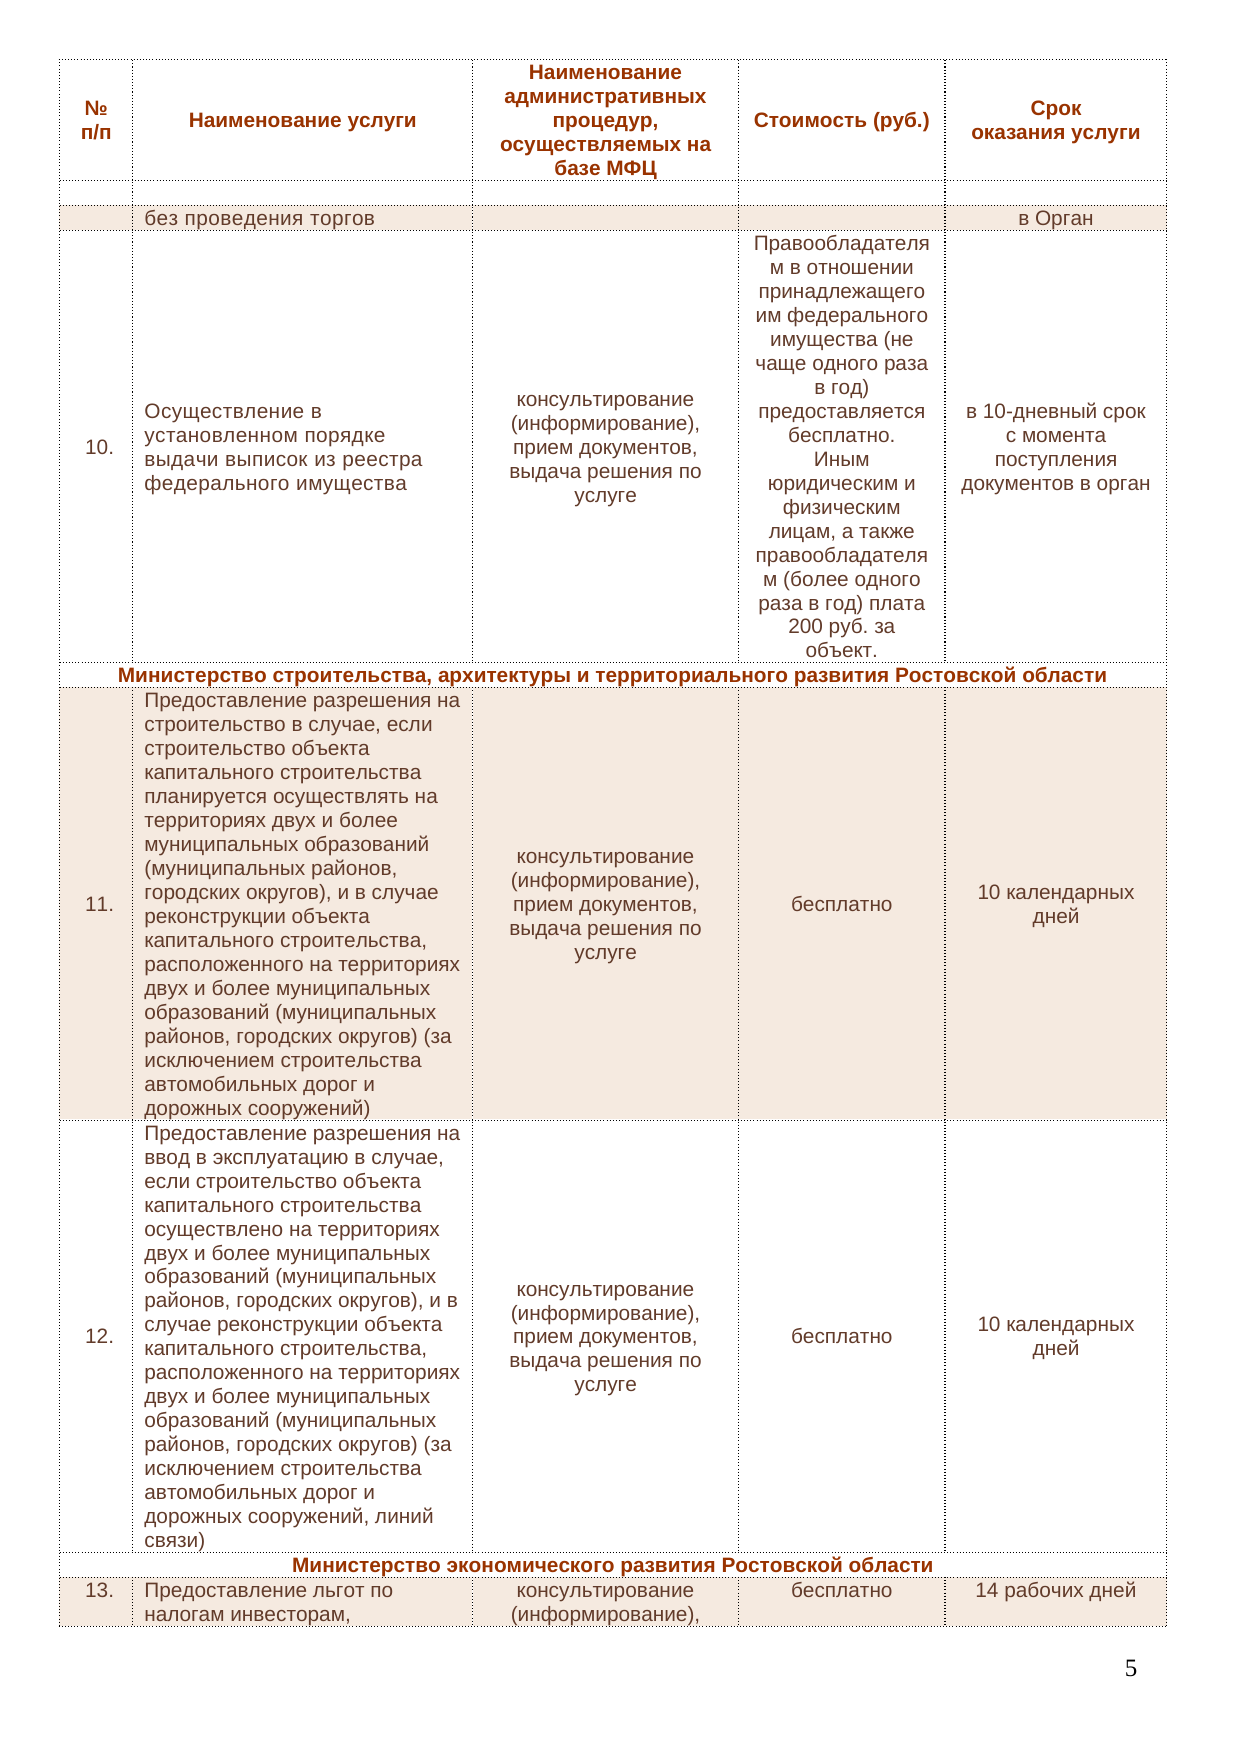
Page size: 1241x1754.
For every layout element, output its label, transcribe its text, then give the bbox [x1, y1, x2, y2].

table_cell [133, 180, 472, 205]
table_cell [59, 180, 133, 205]
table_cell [133, 1577, 472, 1626]
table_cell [133, 205, 472, 230]
table_cell бесплатно [738, 1577, 945, 1626]
table_cell в 10-дневный срок с момента поступления документов в орган [945, 230, 1167, 662]
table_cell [473, 205, 738, 230]
table_header Срок оказания услуги [945, 59, 1167, 180]
table_cell Правообладателям в отношении принадлежащего им федерального имущества (не чаще одного раза в год) предоставляется бесплатно. Иным юридическим и физическим лицам, а также правообладателям (более одного раза в год) плата 200 руб. за объект. [738, 230, 945, 662]
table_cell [473, 1577, 738, 1626]
table_cell [59, 1577, 133, 1626]
table_header Наименование услуги [133, 59, 472, 180]
table_cell [738, 180, 945, 205]
table_cell консультирование (информирование), прием документов, выдача решения по услуге [473, 1120, 738, 1552]
table_cell Предоставление разрешения на ввод в эксплуатацию в случае, если строительство объекта капитального строительства осуществлено на территориях двух и более муниципальных образований (муниципальных районов, городских округов), и в случае реконструкции объекта капитального строительства, расположенного на территориях двух и более муниципальных образований (муниципальных районов, городских округов) (за исключением строительства автомобильных дорог и дорожных сооружений, линий связи) [133, 1120, 472, 1552]
table_cell 10 календарных дней [945, 687, 1167, 1119]
table_cell бесплатно [738, 205, 945, 230]
table_header Стоимость (руб.) [738, 59, 945, 180]
table_cell [59, 1120, 133, 1552]
table_cell 10. [59, 230, 133, 662]
table_cell консультирование (информирование), прием документов, выдача решения по услуге [473, 230, 738, 662]
table_cell бесплатно [738, 687, 945, 1119]
table_header Наименование административных процедур, осуществляемых на базе МФЦ [473, 59, 738, 180]
table_cell Осуществление в установленном порядке выдачи выписок из реестра федерального имущества [133, 230, 472, 662]
table_cell [473, 180, 738, 205]
table_cell 10 календарных дней [945, 1120, 1167, 1552]
table_header № п/п [59, 59, 133, 180]
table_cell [945, 205, 1167, 230]
table_cell [59, 205, 133, 230]
table_cell Министерство экономического развития Ростовской области [59, 1552, 1167, 1577]
table_cell [59, 687, 133, 1119]
table_cell Предоставление разрешения на строительство в случае, если строительство объекта капитального строительства планируется осуществлять на территориях двух и более муниципальных образований (муниципальных районов, городских округов), и в случае реконструкции объекта капитального строительства, расположенного на территориях двух и более муниципальных образований (муниципальных районов, городских округов) (за исключением строительства автомобильных дорог и дорожных сооружений) [133, 687, 472, 1119]
table_cell [945, 180, 1167, 205]
table_cell Министерство строительства, архитектуры и территориального развития Ростовской области [59, 662, 1167, 687]
table_cell консультирование (информирование), прием документов, выдача решения по услуге [473, 687, 738, 1119]
table_cell 14 рабочих дней [945, 1577, 1167, 1626]
table_cell бесплатно [738, 1120, 945, 1552]
